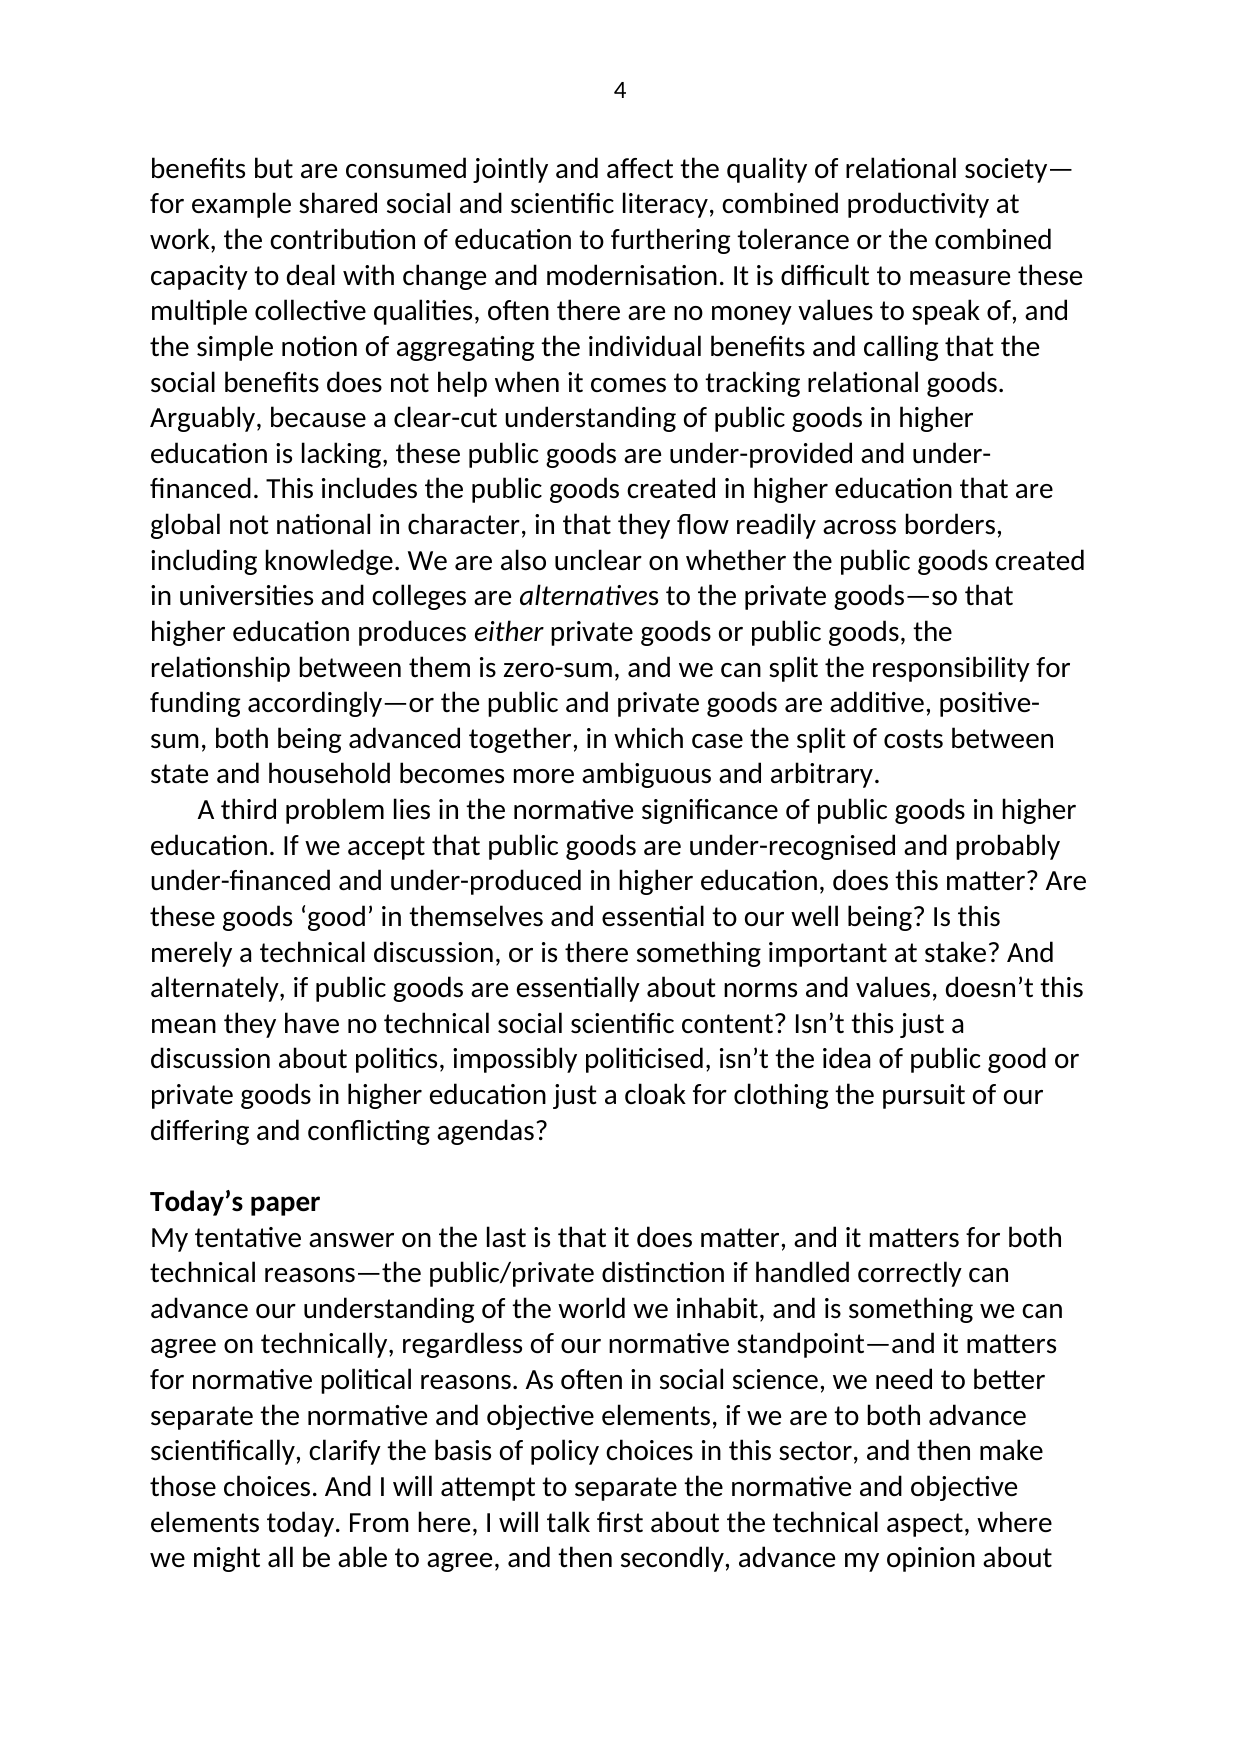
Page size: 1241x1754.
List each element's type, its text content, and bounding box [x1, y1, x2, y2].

text Today’s paper [150, 1183, 1090, 1219]
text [150, 150, 1090, 791]
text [150, 1219, 1090, 1575]
text A third problem lies in the normative significance of public goods in higher education. If we accept that public goods are under-recognised and probably under-financed and under-produced in higher education, does this matter? Are these goods ‘good’ in themselves and essential to our well being? Is this merely a technical discussion, or is there something important at stake? And alternately, if public goods are essentially about norms and values, doesn’t this mean they have no technical social scientific content? Isn’t this just a discussion about politics, impossibly politicised, isn’t the idea of public good or private goods in higher education just a cloak for clothing the pursuit of our differing and conflicting agendas? [150, 791, 1090, 1147]
